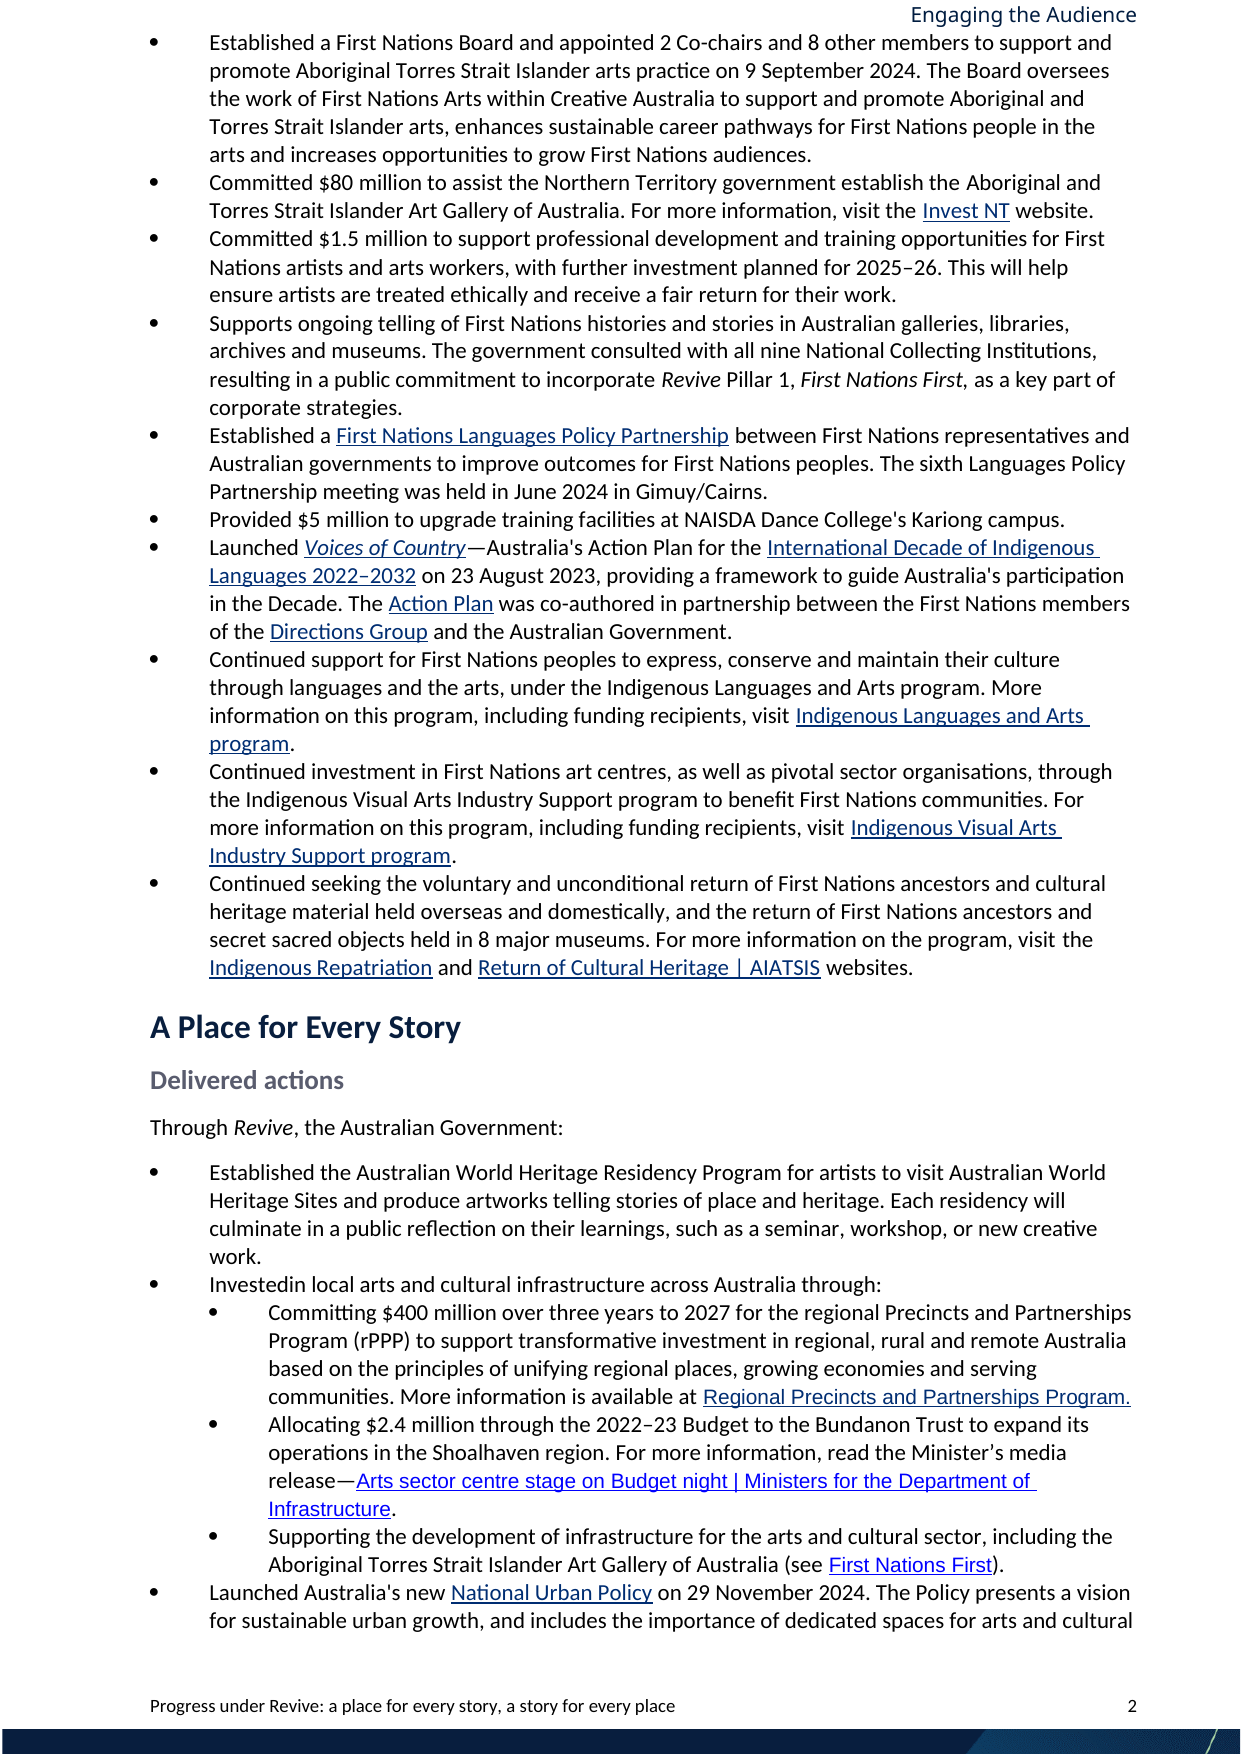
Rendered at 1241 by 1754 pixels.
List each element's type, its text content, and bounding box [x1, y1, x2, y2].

list Continued investment in First Nations art centres, as well as pivotal sector organisations, through the Indigenous Visual Arts Industry Support program to benefit First Nations communities. For more information on this program, including funding recipients, visit Indigenous Visual Arts Industry Support program. [150, 757, 1137, 869]
list Continued seeking the voluntary and unconditional return of First Nations ancestors and cultural heritage material held overseas and domestically, and the return of First Nations ancestors and secret sacred objects held in 8 major museums. For more information on the program, visit the Indigenous Repatriation and Return of Cultural Heritage | AIATSIS websites. [150, 869, 1137, 981]
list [150, 1578, 1137, 1634]
list Provided $5 million to upgrade training facilities at NAISDA Dance College's Kariong campus. [150, 505, 1137, 533]
list Supporting the development of infrastructure for the arts and cultural sector, including the Aboriginal Torres Strait Islander Art Gallery of Australia (see First Nations First). [209, 1522, 1137, 1578]
list Continued support for First Nations peoples to express, conserve and maintain their culture through languages and the arts, under the Indigenous Languages and Arts program. More information on this program, including funding recipients, visit Indigenous Languages and Arts program. [150, 645, 1137, 757]
list Committed $80 million to assist the Northern Territory government establish the Aboriginal and Torres Strait Islander Art Gallery of Australia. For more information, visit the Invest NT website. [150, 168, 1137, 224]
subtitle Delivered actions [150, 1063, 1137, 1097]
subtitle A Place for Every Story [150, 1006, 1137, 1047]
list Supports ongoing telling of First Nations histories and stories in Australian galleries, libraries, archives and museums. The government consulted with all nine National Collecting Institutions, resulting in a public commitment to incorporate Revive Pillar 1, First Nations First, as a key part of corporate strategies. [150, 309, 1137, 421]
list Committing $400 million over three years to 2027 for the regional Precincts and Partnerships Program (rPPP) to support transformative investment in regional, rural and remote Australia based on the principles of unifying regional places, growing economies and serving communities. More information is available at Regional Precincts and Partnerships Program. [209, 1298, 1137, 1410]
list Committed $1.5 million to support professional development and training opportunities for First Nations artists and arts workers, with further investment planned for 2025–26. This will help ensure artists are treated ethically and receive a fair return for their work. [150, 224, 1137, 309]
list Launched Voices of Country—Australia's Action Plan for the International Decade of Indigenous Languages 2022–2032 on 23 August 2023, providing a framework to guide Australia's participation in the Decade. The Action Plan was co-authored in partnership between the First Nations members of the Directions Group and the Australian Government. [150, 533, 1137, 645]
list Established a First Nations Languages Policy Partnership between First Nations representatives and Australian governments to improve outcomes for First Nations peoples. The sixth Languages Policy Partnership meeting was held in June 2024 in Gimuy/Cairns. [150, 421, 1137, 505]
list Investedin local arts and cultural infrastructure across Australia through: [150, 1270, 1137, 1298]
list Established the Australian World Heritage Residency Program for artists to visit Australian World Heritage Sites and produce artworks telling stories of place and heritage. Each residency will culminate in a public reflection on their learnings, such as a seminar, workshop, or new creative work. [150, 1158, 1137, 1270]
text Through Revive, the Australian Government: [150, 1113, 1137, 1141]
list Established a First Nations Board and appointed 2 Co-chairs and 8 other members to support and promote Aboriginal Torres Strait Islander arts practice on 9 September 2024. The Board oversees the work of First Nations Arts within Creative Australia to support and promote Aboriginal and Torres Strait Islander arts, enhances sustainable career pathways for First Nations people in the arts and increases opportunities to grow First Nations audiences. [150, 28, 1137, 168]
picture [2, 1729, 1241, 1754]
list Allocating $2.4 million through the 2022–23 Budget to the Bundanon Trust to expand its operations in the Shoalhaven region. For more information, read the Minister’s media release—Arts sector centre stage on Budget night | Ministers for the Department of Infrastructure. [209, 1410, 1137, 1522]
